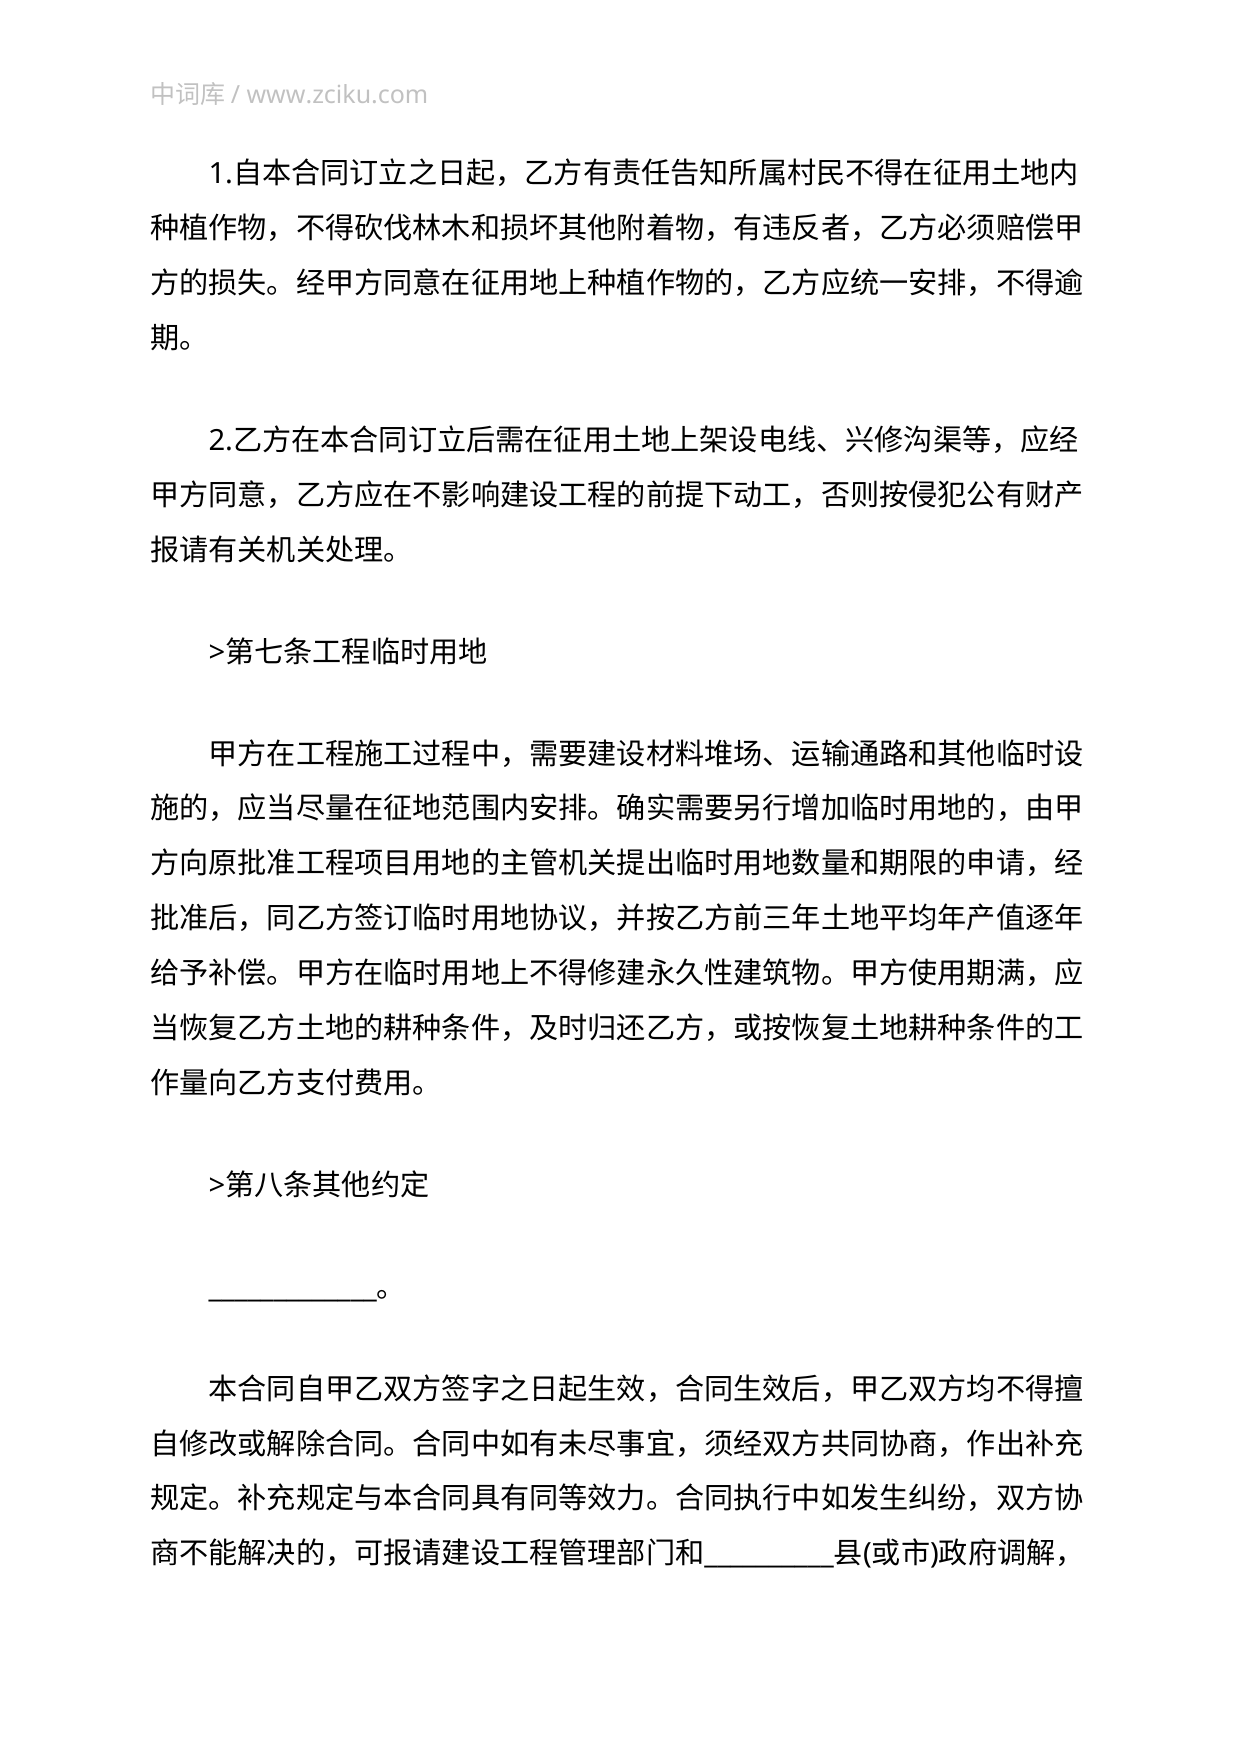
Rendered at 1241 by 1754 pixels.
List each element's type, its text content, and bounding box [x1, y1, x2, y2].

text >第七条工程临时用地 [150, 628, 1090, 671]
text 2.乙方在本合同订立后需在征用土地上架设电线、兴修沟渠等，应经甲方同意，乙方应在不影响建设工程的前提下动工，否则按侵犯公有财产报请有关机关处理。 [150, 417, 1090, 569]
text 1.自本合同订立之日起，乙方有责任告知所属村民不得在征用土地内种植作物，不得砍伐林木和损坏其他附着物，有违反者，乙方必须赔偿甲方的损失。经甲方同意在征用地上种植作物的，乙方应统一安排，不得逾期。 [150, 150, 1090, 357]
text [150, 1365, 1090, 1572]
text 甲方在工程施工过程中，需要建设材料堆场、运输通路和其他临时设施的，应当尽量在征地范围内安排。确实需要另行增加临时用地的，由甲方向原批准工程项目用地的主管机关提出临时用地数量和期限的申请，经批准后，同乙方签订临时用地协议，并按乙方前三年土地平均年产值逐年给予补偿。甲方在临时用地上不得修建永久性建筑物。甲方使用期满，应当恢复乙方土地的耕种条件，及时归还乙方，或按恢复土地耕种条件的工作量向乙方支付费用。 [150, 730, 1090, 1102]
text _____________。 [150, 1263, 1090, 1306]
text >第八条其他约定 [150, 1161, 1090, 1204]
